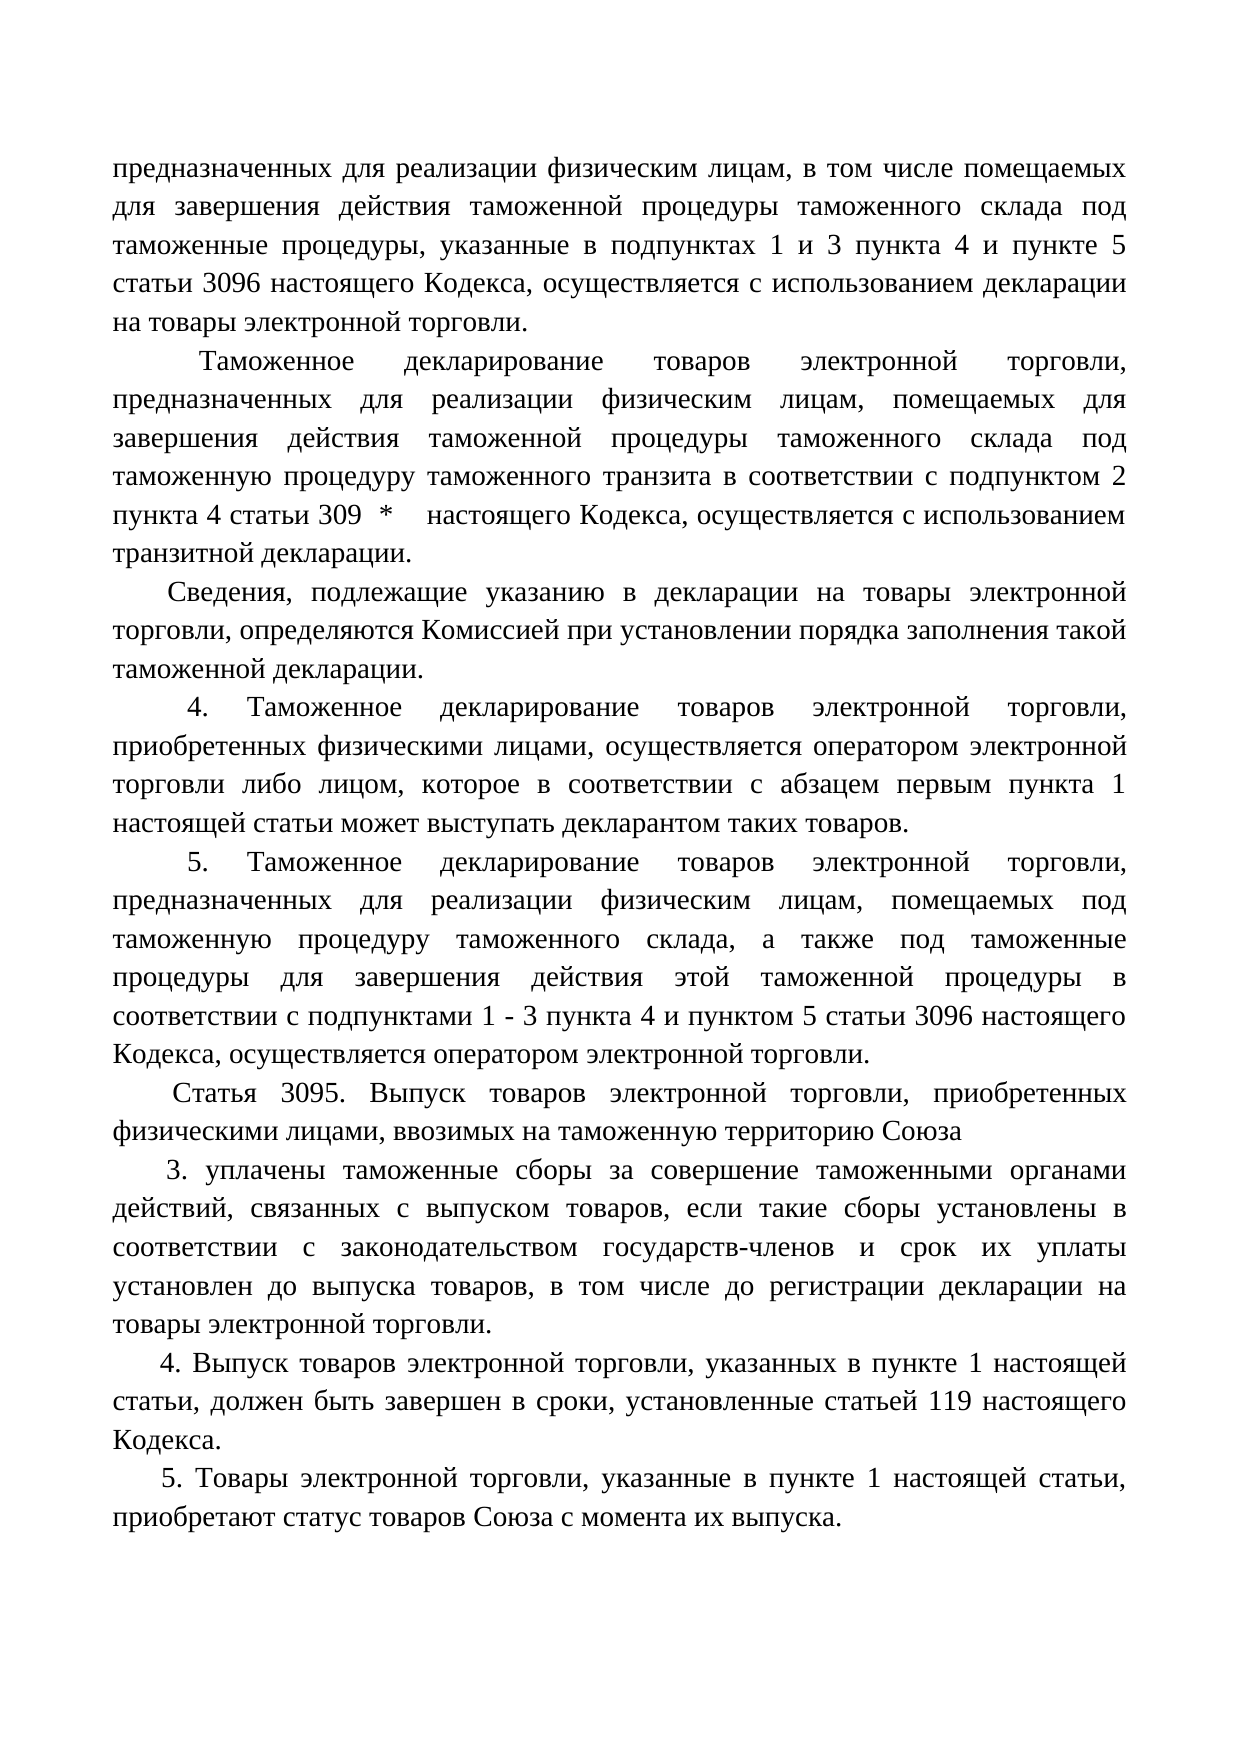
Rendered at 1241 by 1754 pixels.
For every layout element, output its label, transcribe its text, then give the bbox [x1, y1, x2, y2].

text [112, 150, 1128, 338]
text 5. Таможенное декларирование товаров электронной торговли, предназначенных для реализации физическим лицам, помещаемых под таможенную процедуру таможенного склада, а также под таможенные процедуры для завершения действия этой таможенной процедуры в соответствии с подпунктами 1 - 3 пункта 4 и пунктом 5 статьи 3096 настоящего Кодекса, осуществляется оператором электронной торговли. [112, 844, 1128, 1070]
text Таможенное декларирование товаров электронной торговли, предназначенных для реализации физическим лицам, помещаемых для завершения действия таможенной процедуры таможенного склада под таможенную процедуру таможенного транзита в соответствии с подпунктом 2 пункта 4 статьи 309 * настоящего Кодекса, осуществляется с использованием транзитной декларации. [112, 343, 1128, 569]
text Статья 3095. Выпуск товаров электронной торговли, приобретенных физическими лицами, ввозимых на таможенную территорию Союза [112, 1075, 1128, 1147]
text 4. Таможенное декларирование товаров электронной торговли, приобретенных физическими лицами, осуществляется оператором электронной торговли либо лицом, которое в соответствии с абзацем первым пункта 1 настоящей статьи может выступать декларантом таких товаров. [112, 689, 1128, 839]
text 3. уплачены таможенные сборы за совершение таможенными органами действий, связанных с выпуском товаров, если такие сборы установлены в соответствии с законодательством государств-членов и срок их уплаты установлен до выпуска товаров, в том числе до регистрации декларации на товары электронной торговли. [112, 1152, 1128, 1340]
text 5. Товары электронной торговли, указанные в пункте 1 настоящей статьи, приобретают статус товаров Союза с момента их выпуска. [112, 1460, 1128, 1532]
text Сведения, подлежащие указанию в декларации на товары электронной торговли, определяются Комиссией при установлении порядка заполнения такой таможенной декларации. [112, 574, 1128, 684]
text 4. Выпуск товаров электронной торговли, указанных в пункте 1 настоящей статьи, должен быть завершен в сроки, установленные статьей 119 настоящего Кодекса. [112, 1345, 1128, 1455]
